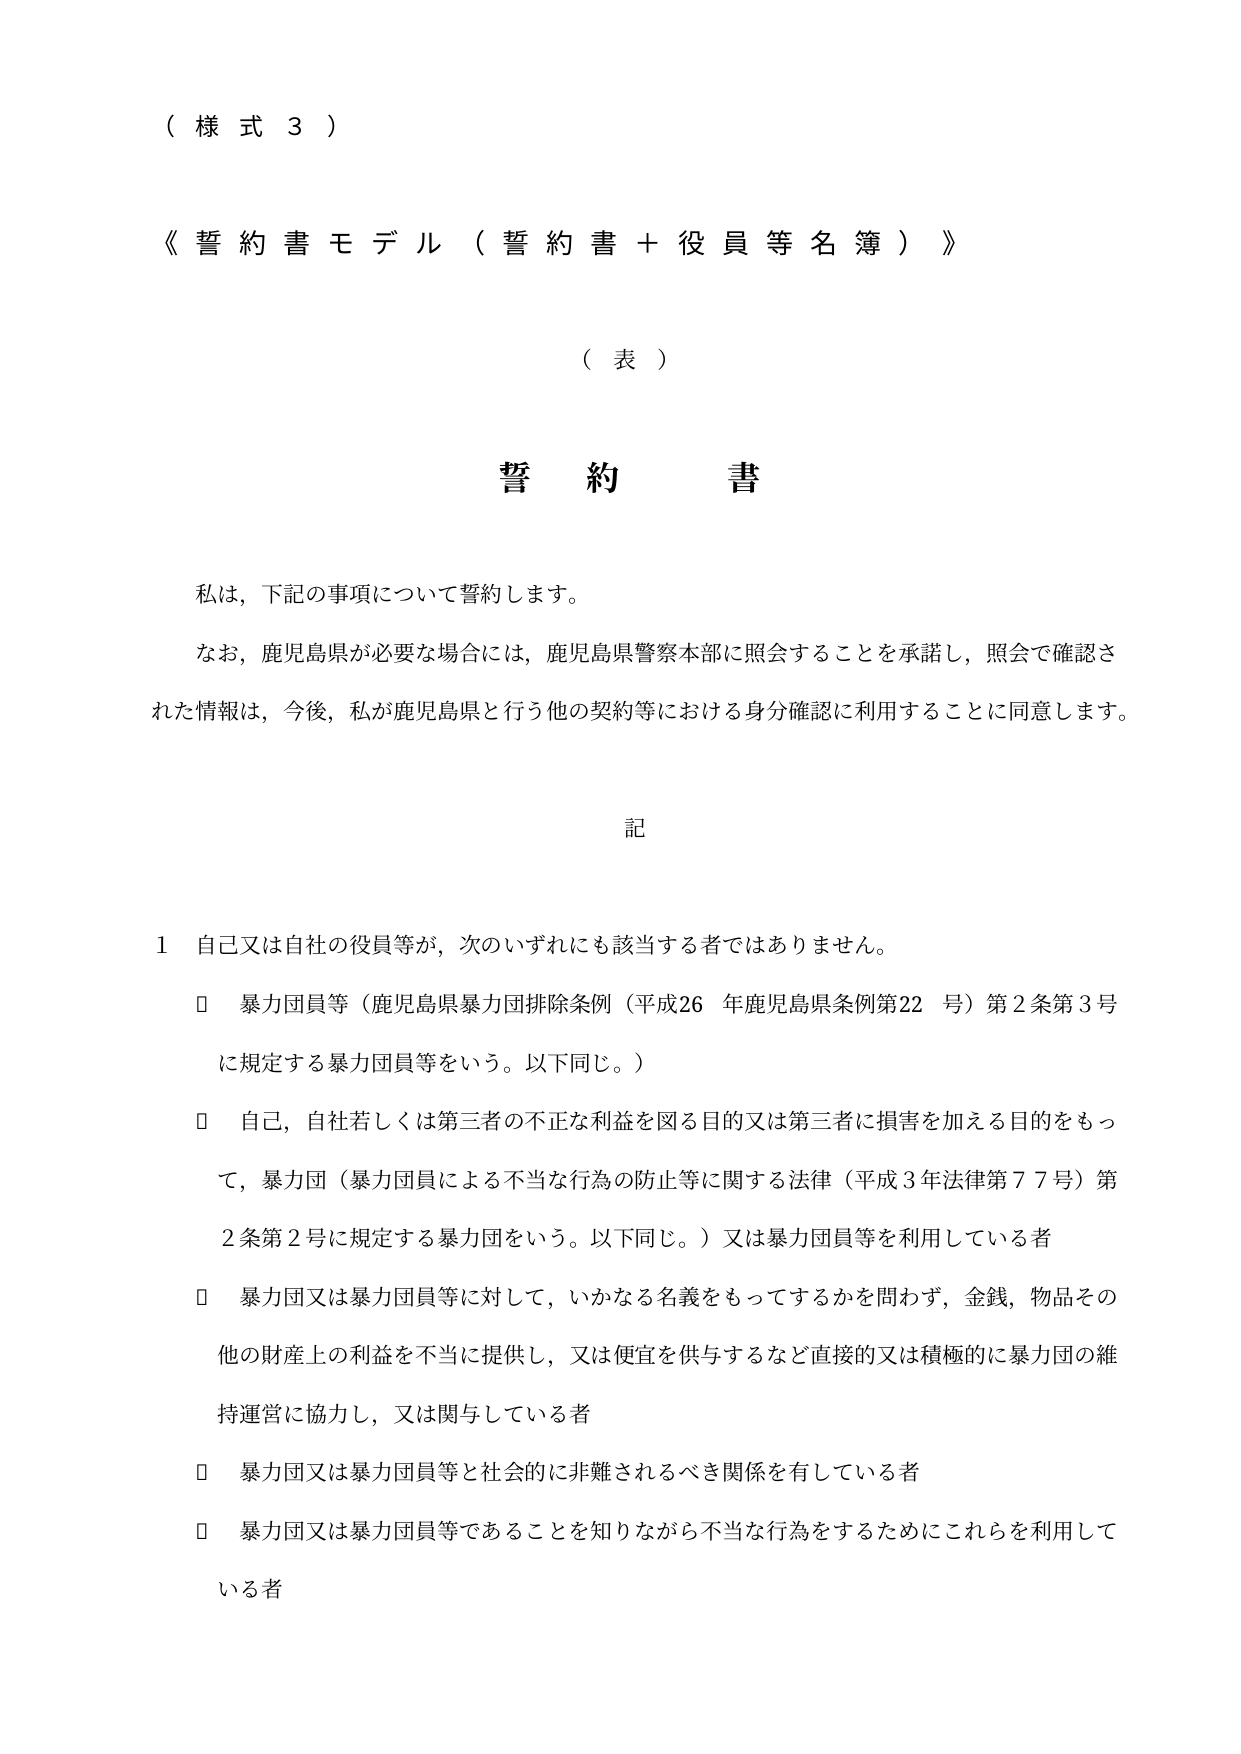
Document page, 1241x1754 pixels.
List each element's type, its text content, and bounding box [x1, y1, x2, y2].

text  暴力団又は暴力団員等に対して，いかなる名義をもってするかを問わず，金銭，物品その他の財産上の利益を不当に提供し，又は便宜を供与するなど直接的又は積極的に暴力団の維持運営に協力し，又は関与している者 [174, 1266, 1118, 1442]
text 私は，下記の事項について誓約します。 [151, 564, 1118, 622]
text  暴力団員等（鹿児島県暴力団排除条例（平成26年鹿児島県条例第22号）第２条第３号に規定する暴力団員等をいう。以下同じ。） [174, 974, 1118, 1091]
text  暴力団又は暴力団員等であることを知りながら不当な行為をするためにこれらを利用している者 [174, 1501, 1118, 1618]
text  暴力団又は暴力団員等と社会的に非難されるべき関係を有している者 [174, 1442, 1118, 1501]
text なお，鹿児島県が必要な場合には，鹿児島県警察本部に照会することを承諾し，照会で確認された情報は，今後，私が鹿児島県と行う他の契約等における身分確認に利用することに同意します。 [151, 622, 1118, 739]
text 《誓約書モデル（誓約書＋役員等名簿）》 [151, 213, 1118, 271]
text （表） [151, 330, 1118, 388]
text （様式３） [151, 96, 1118, 154]
text  自己，自社若しくは第三者の不正な利益を図る目的又は第三者に損害を加える目的をもって，暴力団（暴力団員による不当な行為の防止等に関する法律（平成３年法律第７７号）第２条第２号に規定する暴力団をいう。以下同じ。）又は暴力団員等を利用している者 [174, 1091, 1118, 1266]
text １ 自己又は自社の役員等が，次のいずれにも該当する者ではありません。 [151, 915, 1118, 974]
text 誓約書 [151, 447, 1118, 505]
text 記 [151, 798, 1118, 857]
